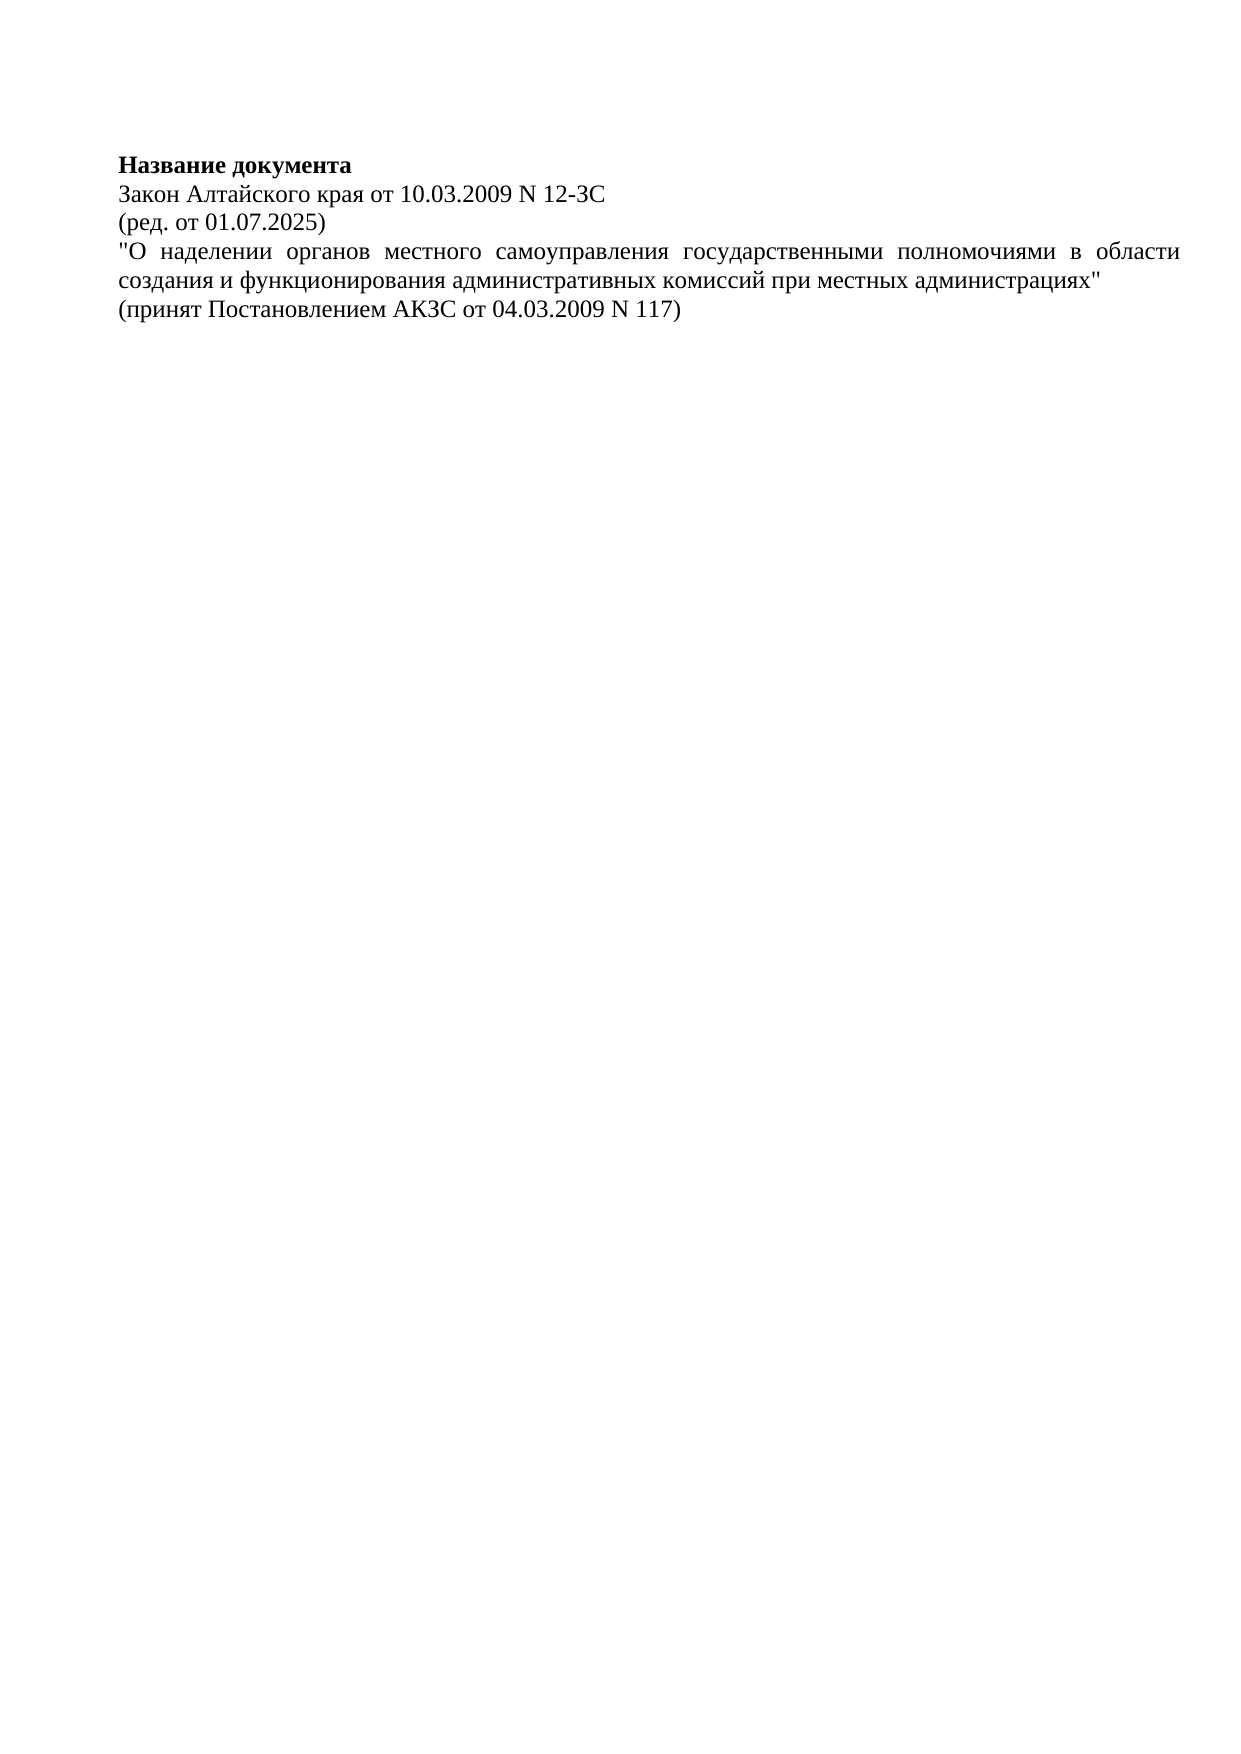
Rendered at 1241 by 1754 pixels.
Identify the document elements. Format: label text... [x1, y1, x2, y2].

text Название документа [118, 150, 1181, 179]
text "О наделении органов местного самоуправления государственными полномочиями в области создания и функционирования административных комиссий при местных администрациях" [118, 236, 1181, 294]
text (ред. от 01.07.2025) [118, 207, 1181, 236]
text (принят Постановлением АКЗС от 04.03.2009 N 117) [118, 294, 1181, 322]
text Закон Алтайского края от 10.03.2009 N 12-ЗС [118, 179, 1181, 207]
